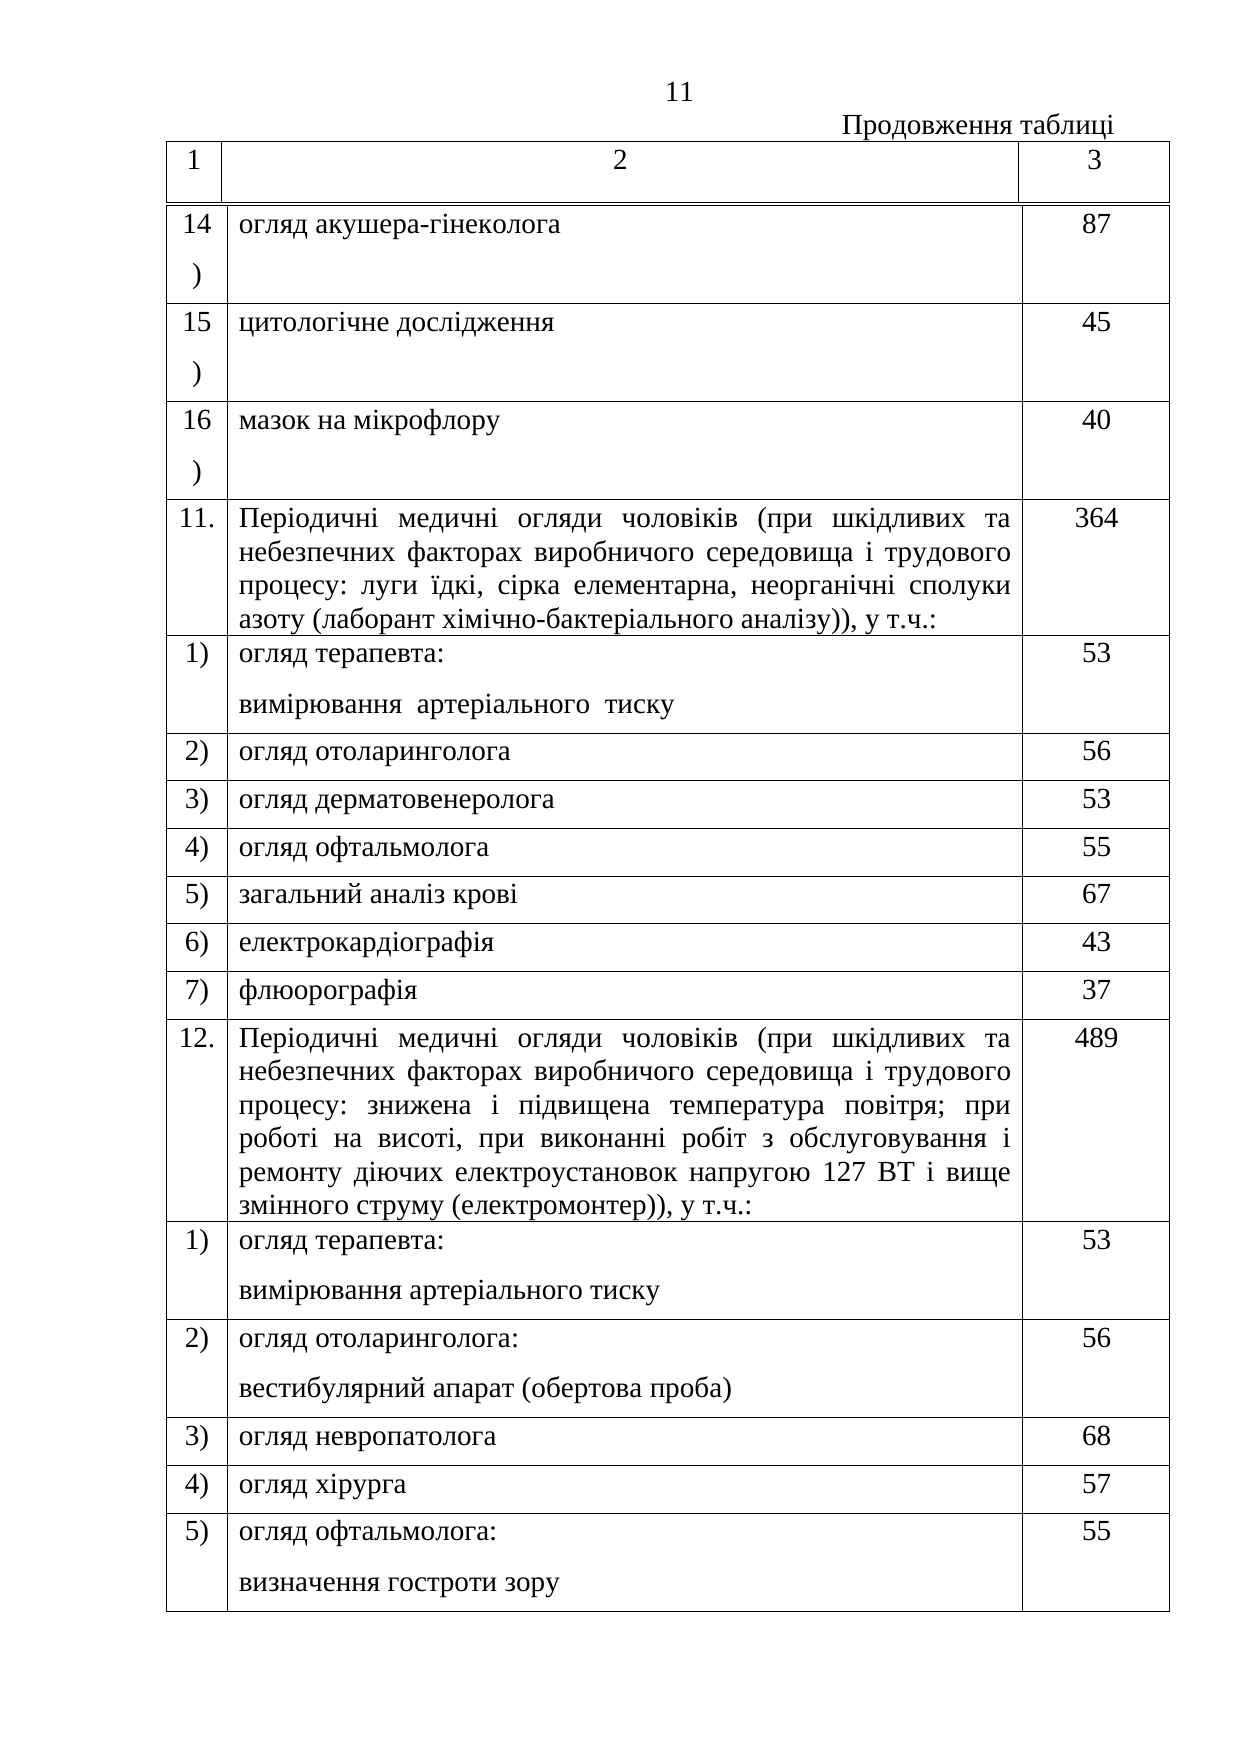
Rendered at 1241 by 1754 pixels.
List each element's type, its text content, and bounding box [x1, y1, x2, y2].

table_cell мазок на мікрофлору [228, 402, 1022, 499]
table_cell 364 [1023, 500, 1169, 634]
table_cell 15) [167, 304, 227, 401]
table_cell 2) [167, 1320, 227, 1417]
table_cell 68 [1023, 1418, 1169, 1465]
table_cell 40 [1023, 402, 1169, 499]
table_cell 87 [1023, 206, 1169, 303]
table_cell огляд отоларинголога: вестибулярний апарат (обертова проба) [228, 1320, 1022, 1417]
table_cell 37 [1023, 972, 1169, 1019]
table_cell 43 [1023, 924, 1169, 971]
table_cell флюорографія [228, 972, 1022, 1019]
table_cell огляд терапевта: вимірювання артеріального тиску [228, 1222, 1022, 1319]
table_cell 53 [1023, 636, 1169, 732]
table_cell 489 [1023, 1020, 1169, 1221]
table_cell огляд невропатолога [228, 1418, 1022, 1465]
table_cell огляд офтальмолога [228, 829, 1022, 876]
table_cell електрокардіографія [228, 924, 1022, 971]
table_cell 56 [1023, 734, 1169, 780]
table_cell цитологічне дослідження [228, 304, 1022, 401]
table_cell огляд терапевта: вимірювання артеріального тиску [228, 636, 1022, 732]
table_cell огляд отоларинголога [228, 734, 1022, 780]
table_cell 4) [167, 1466, 227, 1512]
table_cell Періодичні медичні огляди чоловіків (при шкідливих та небезпечних факторах виробничого середовища і трудового процесу: луги їдкі, сірка елементарна, неорганічні сполуки азоту (лаборант хімічно-бактеріального аналізу)), у т.ч.: [228, 500, 1022, 634]
table_cell 45 [1023, 304, 1169, 401]
table_cell 55 [1023, 829, 1169, 876]
table_cell 5) [167, 1514, 227, 1611]
table_cell 14) [167, 206, 227, 303]
table_cell 1) [167, 1222, 227, 1319]
table_cell 3) [167, 781, 227, 828]
table_cell 67 [1023, 877, 1169, 923]
table_cell огляд дерматовенеролога [228, 781, 1022, 828]
table_cell 55 [1023, 1514, 1169, 1611]
table_cell 1) [167, 636, 227, 732]
table_cell Періодичні медичні огляди чоловіків (при шкідливих та небезпечних факторах виробничого середовища і трудового процесу: знижена і підвищена температура повітря; при роботі на висоті, при виконанні робіт з обслуговування і ремонту діючих електроустановок напругою 127 ВТ і вище змінного струму (електромонтер)), у т.ч.: [228, 1020, 1022, 1221]
table_cell 56 [1023, 1320, 1169, 1417]
table_cell 53 [1023, 781, 1169, 828]
table_cell 53 [1023, 1222, 1169, 1319]
table_cell 7) [167, 972, 227, 1019]
table_cell огляд акушера-гінеколога [228, 206, 1022, 303]
table_cell загальний аналіз крові [228, 877, 1022, 923]
table_cell 12. [167, 1020, 227, 1221]
table_cell 6) [167, 924, 227, 971]
table_cell 16) [167, 402, 227, 499]
table_cell огляд хірурга [228, 1466, 1022, 1512]
table_cell 5) [167, 877, 227, 923]
table_cell 3) [167, 1418, 227, 1465]
table_cell 11. [167, 500, 227, 634]
table_cell 4) [167, 829, 227, 876]
table_cell огляд офтальмолога: визначення гостроти зору [228, 1514, 1022, 1611]
table_cell 57 [1023, 1466, 1169, 1512]
table_cell 2) [167, 734, 227, 780]
